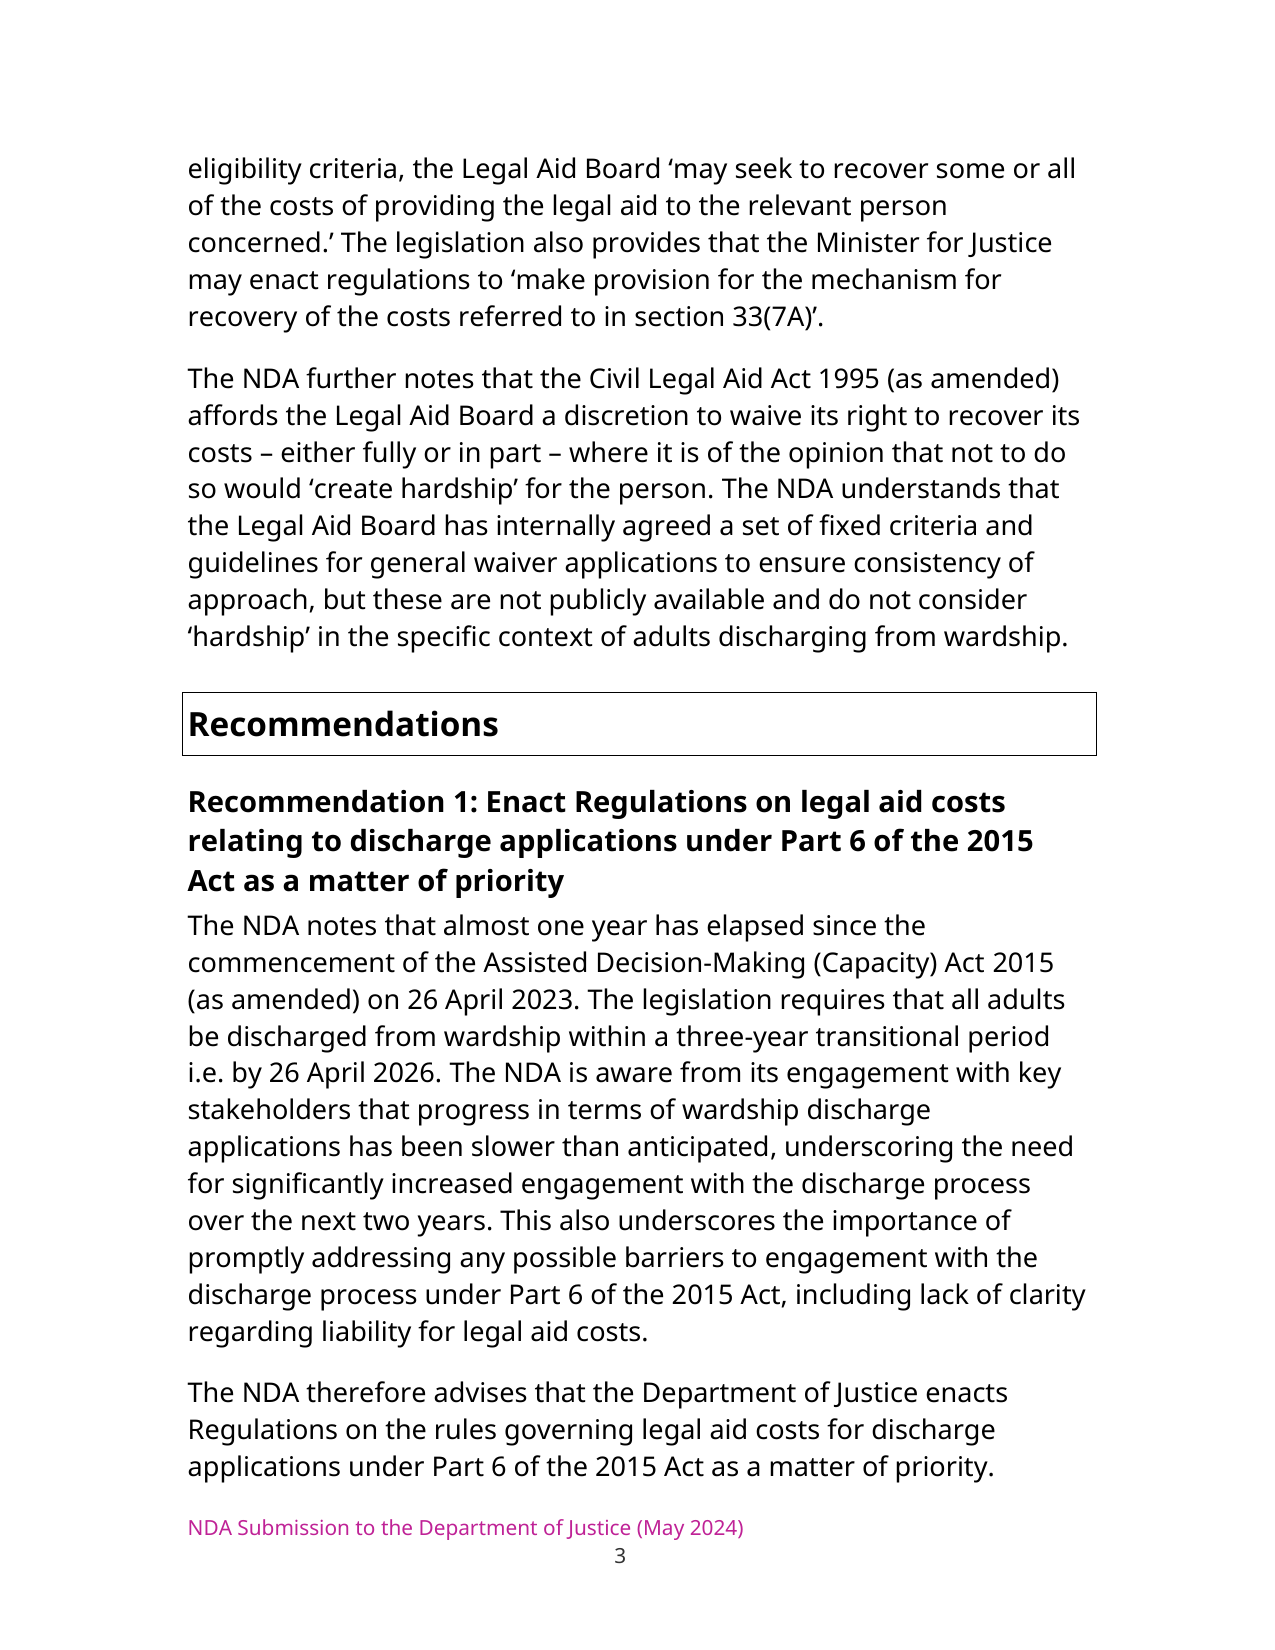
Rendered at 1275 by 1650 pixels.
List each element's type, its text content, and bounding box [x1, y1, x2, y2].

text The NDA further notes that the Civil Legal Aid Act 1995 (as amended) affords the Legal Aid Board a discretion to waive its right to recover its costs – either fully or in part – where it is of the opinion that not to do so would ‘create hardship’ for the person. The NDA understands that the Legal Aid Board has internally agreed a set of fixed criteria and guidelines for general waiver applications to ensure consistency of approach, but these are not publicly available and do not consider ‘hardship’ in the specific context of adults discharging from wardship. [187, 359, 1087, 654]
subtitle Recommendations [183, 693, 1096, 755]
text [187, 150, 1087, 334]
text The NDA notes that almost one year has elapsed since the commencement of the Assisted Decision-Making (Capacity) Act 2015 (as amended) on 26 April 2023. The legislation requires that all adults be discharged from wardship within a three-year transitional period i.e. by 26 April 2026. The NDA is aware from its engagement with key stakeholders that progress in terms of wardship discharge applications has been slower than anticipated, underscoring the need for significantly increased engagement with the discharge process over the next two years. This also underscores the importance of promptly addressing any possible barriers to engagement with the discharge process under Part 6 of the 2015 Act, including lack of clarity regarding liability for legal aid costs. [187, 906, 1087, 1349]
subtitle Recommendation 1: Enact Regulations on legal aid costs relating to discharge applications under Part 6 of the 2015 Act as a matter of priority [187, 781, 1087, 900]
text The NDA therefore advises that the Department of Justice enacts Regulations on the rules governing legal aid costs for discharge applications under Part 6 of the 2015 Act as a matter of priority. [187, 1374, 1087, 1484]
